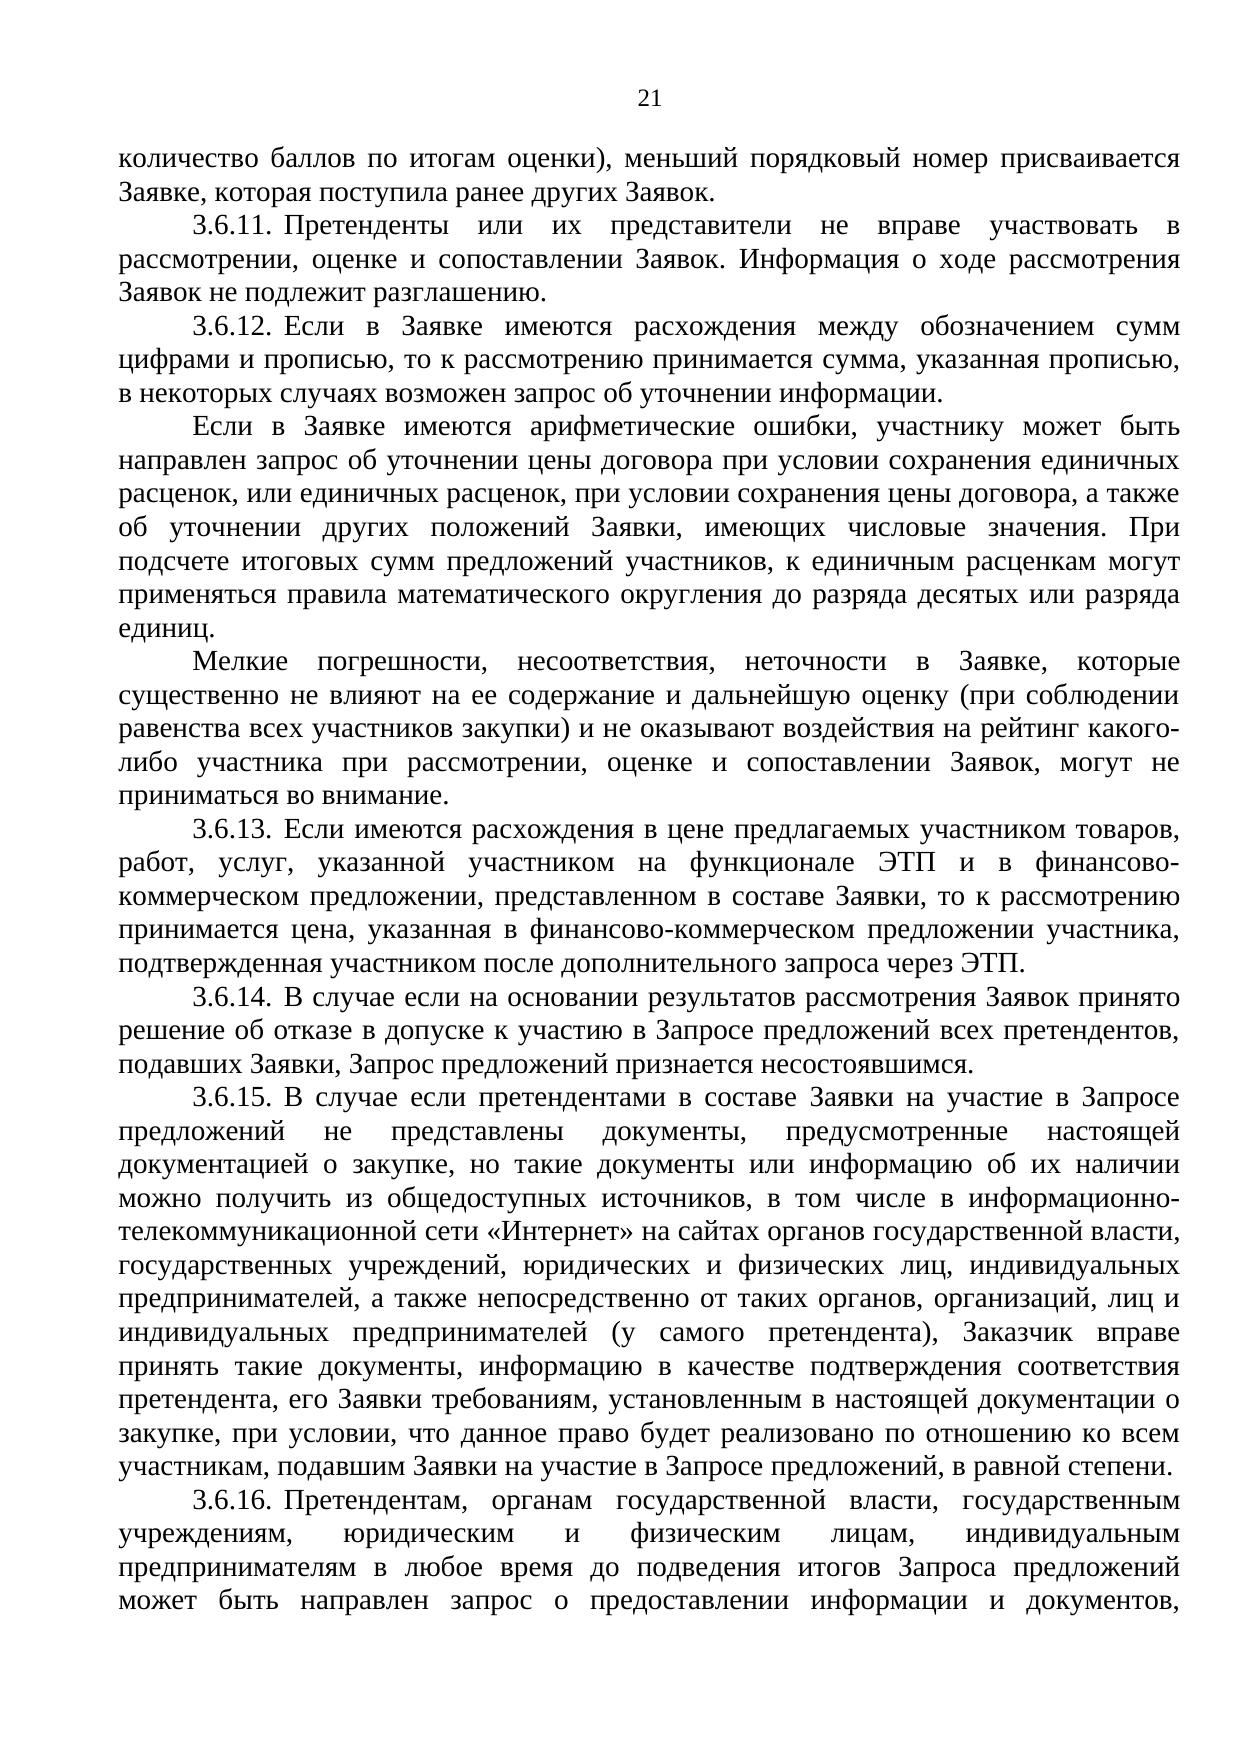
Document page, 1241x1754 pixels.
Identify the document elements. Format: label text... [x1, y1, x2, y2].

list Претенденты или их представители не вправе участвовать в рассмотрении, оценке и сопоставлении Заявок. Информация о ходе рассмотрения Заявок не подлежит разглашению. [118, 207, 1181, 308]
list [118, 140, 1181, 207]
list В случае если претендентами в составе Заявки на участие в Запросе предложений не представлены документы, предусмотренные настоящей документацией о закупке, но такие документы или информацию об их наличии можно получить из общедоступных источников, в том числе в информационно-телекоммуникационной сети «Интернет» на сайтах органов государственной власти, государственных учреждений, юридических и физических лиц, индивидуальных предпринимателей, а также непосредственно от таких органов, организаций, лиц и индивидуальных предпринимателей (у самого претендента), Заказчик вправе принять такие документы, информацию в качестве подтверждения соответствия претендента, его Заявки требованиям, установленным в настоящей документации о закупке, при условии, что данное право будет реализовано по отношению ко всем участникам, подавшим Заявки на участие в Запросе предложений, в равной степени. [118, 1079, 1181, 1482]
text Если в Заявке имеются арифметические ошибки, участнику может быть направлен запрос об уточнении цены договора при условии сохранения единичных расценок, или единичных расценок, при условии сохранения цены договора, а также об уточнении других положений Заявки, имеющих числовые значения. При подсчете итоговых сумм предложений участников, к единичным расценкам могут применяться правила математического округления до разряда десятых или разряда единиц. [118, 408, 1181, 643]
list Если имеются расхождения в цене предлагаемых участником товаров, работ, услуг, указанной участником на функционале ЭТП и в финансово-коммерческом предложении, представленном в составе Заявки, то к рассмотрению принимается цена, указанная в финансово-коммерческом предложении участника, подтвержденная участником после дополнительного запроса через ЭТП. [118, 811, 1181, 979]
list В случае если на основании результатов рассмотрения Заявок принято решение об отказе в допуске к участию в Запросе предложений всех претендентов, подавших Заявки, Запрос предложений признается несостоявшимся. [118, 979, 1181, 1079]
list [118, 1482, 1181, 1616]
list Если в Заявке имеются расхождения между обозначением сумм цифрами и прописью, то к рассмотрению принимается сумма, указанная прописью, в некоторых случаях возможен запрос об уточнении информации. [118, 308, 1181, 408]
text Мелкие погрешности, несоответствия, неточности в Заявке, которые существенно не влияют на ее содержание и дальнейшую оценку (при соблюдении равенства всех участников закупки) и не оказывают воздействия на рейтинг какого-либо участника при рассмотрении, оценке и сопоставлении Заявок, могут не приниматься во внимание. [118, 643, 1181, 811]
